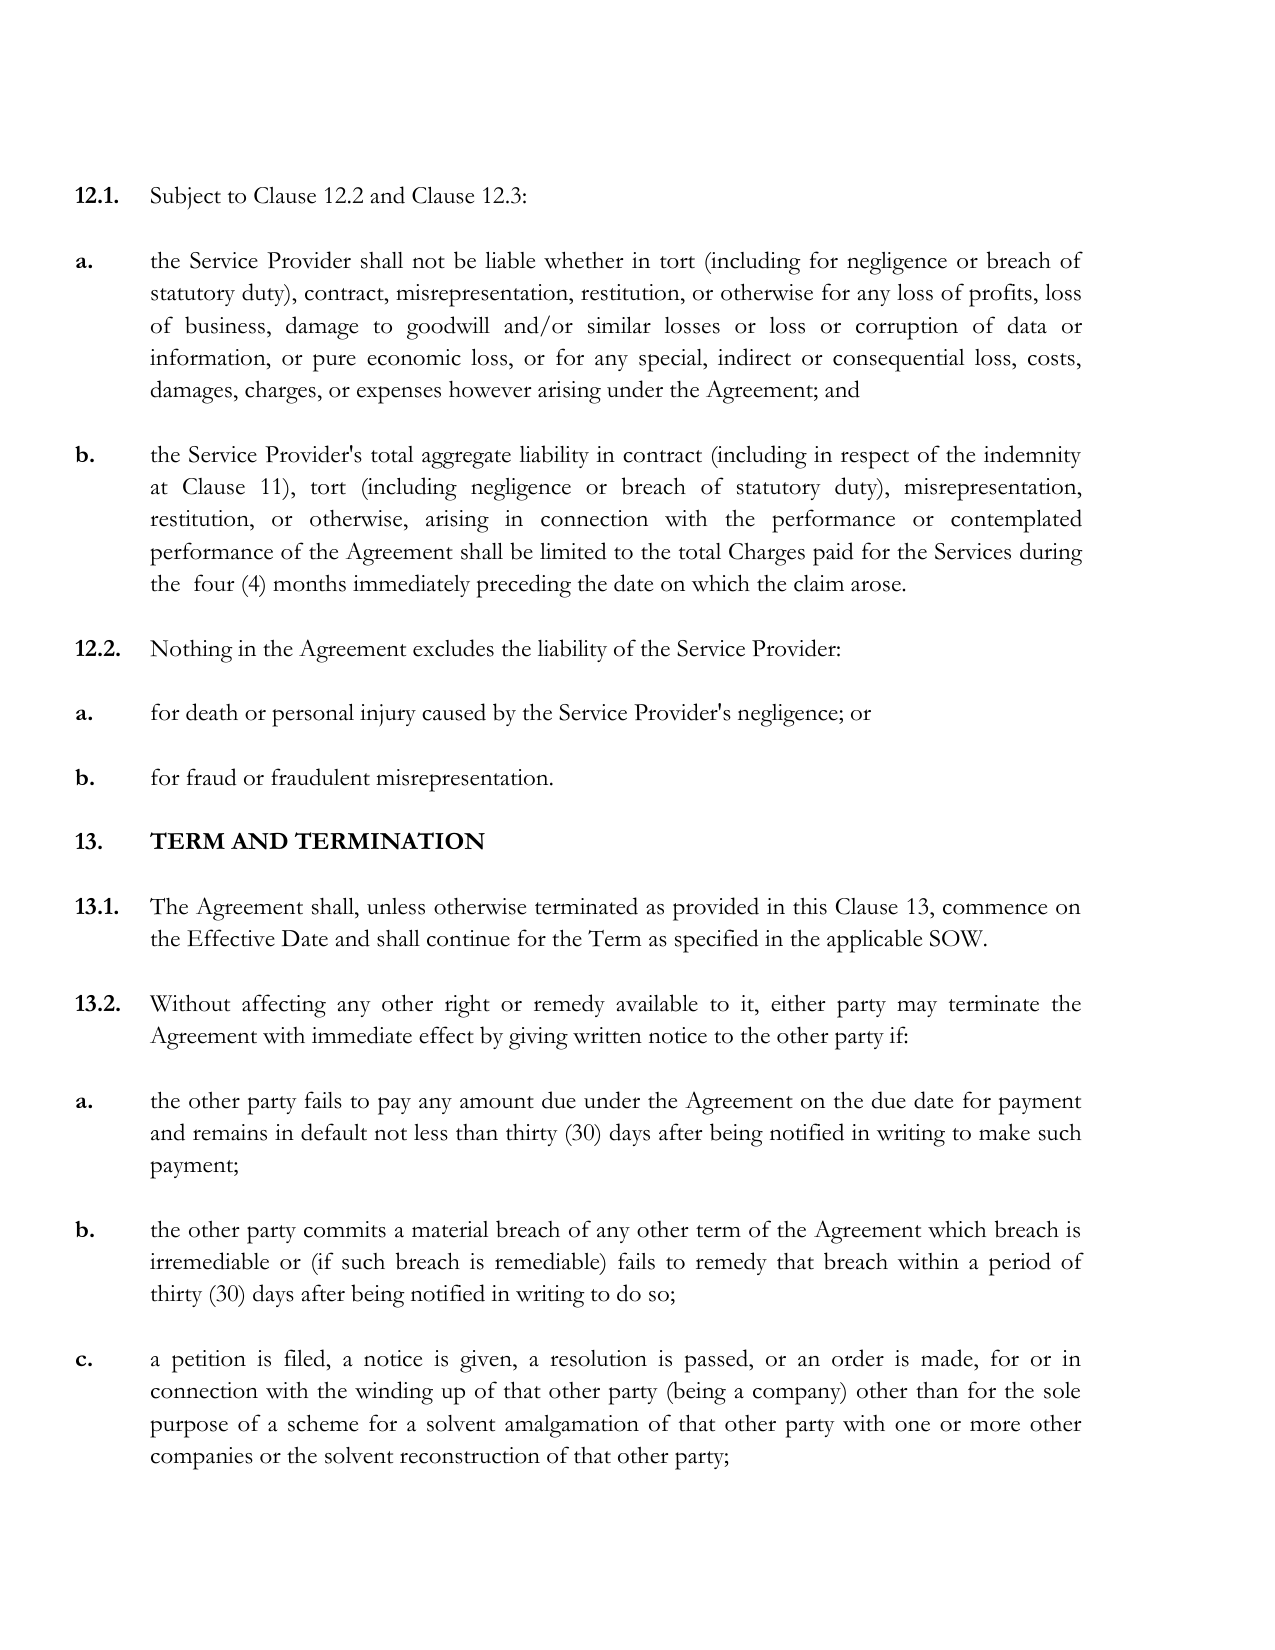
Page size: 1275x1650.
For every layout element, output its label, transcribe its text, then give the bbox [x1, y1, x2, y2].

list a petition is filed, a notice is given, a resolution is passed, or an order is made, for or in connection with the winding up of that other party (being a company) other than for the sole purpose of a scheme for a solvent amalgamation of that other party with one or more other companies or the solvent reconstruction of that other party; [75, 1345, 1083, 1470]
list The Agreement shall, unless otherwise terminated as provided in this Clause 13, commence on the Effective Date and shall continue for the Term as specified in the applicable SOW. [75, 893, 1083, 953]
list Without affecting any other right or remedy available to it, either party may terminate the Agreement with immediate effect by giving written notice to the other party if: [75, 989, 1083, 1050]
list the Service Provider shall not be liable whether in tort (including for negligence or breach of statutory duty), contract, misrepresentation, restitution, or otherwise for any loss of profits, loss of business, damage to goodwill and/or similar losses or loss or corruption of data or information, or pure economic loss, or for any special, indirect or consequential loss, costs, damages, charges, or expenses however arising under the Agreement; and [75, 247, 1083, 404]
list the other party commits a material breach of any other term of the Agreement which breach is irremediable or (if such breach is remediable) fails to remedy that breach within a period of thirty (30) days after being notified in writing to do so; [75, 1216, 1083, 1308]
list for fraud or fraudulent misrepresentation. [75, 763, 1083, 792]
list the other party fails to pay any amount due under the Agreement on the due date for payment and remains in default not less than thirty (30) days after being notified in writing to make such payment; [75, 1086, 1083, 1179]
list TERM AND TERMINATION [75, 828, 1083, 856]
list the Service Provider's total aggregate liability in contract (including in respect of the indemnity at Clause 11), tort (including negligence or breach of statutory duty), misrepresentation, restitution, or otherwise, arising in connection with the performance or contemplated performance of the Agreement shall be limited to the total Charges paid for the Services during the four (4) months immediately preceding the date on which the claim arose. [75, 441, 1083, 598]
list for death or personal injury caused by the Service Provider's negligence; or [75, 699, 1083, 727]
list Subject to Clause 12.2 and Clause 12.3: [75, 182, 1083, 210]
list Nothing in the Agreement excludes the liability of the Service Provider: [75, 634, 1083, 662]
